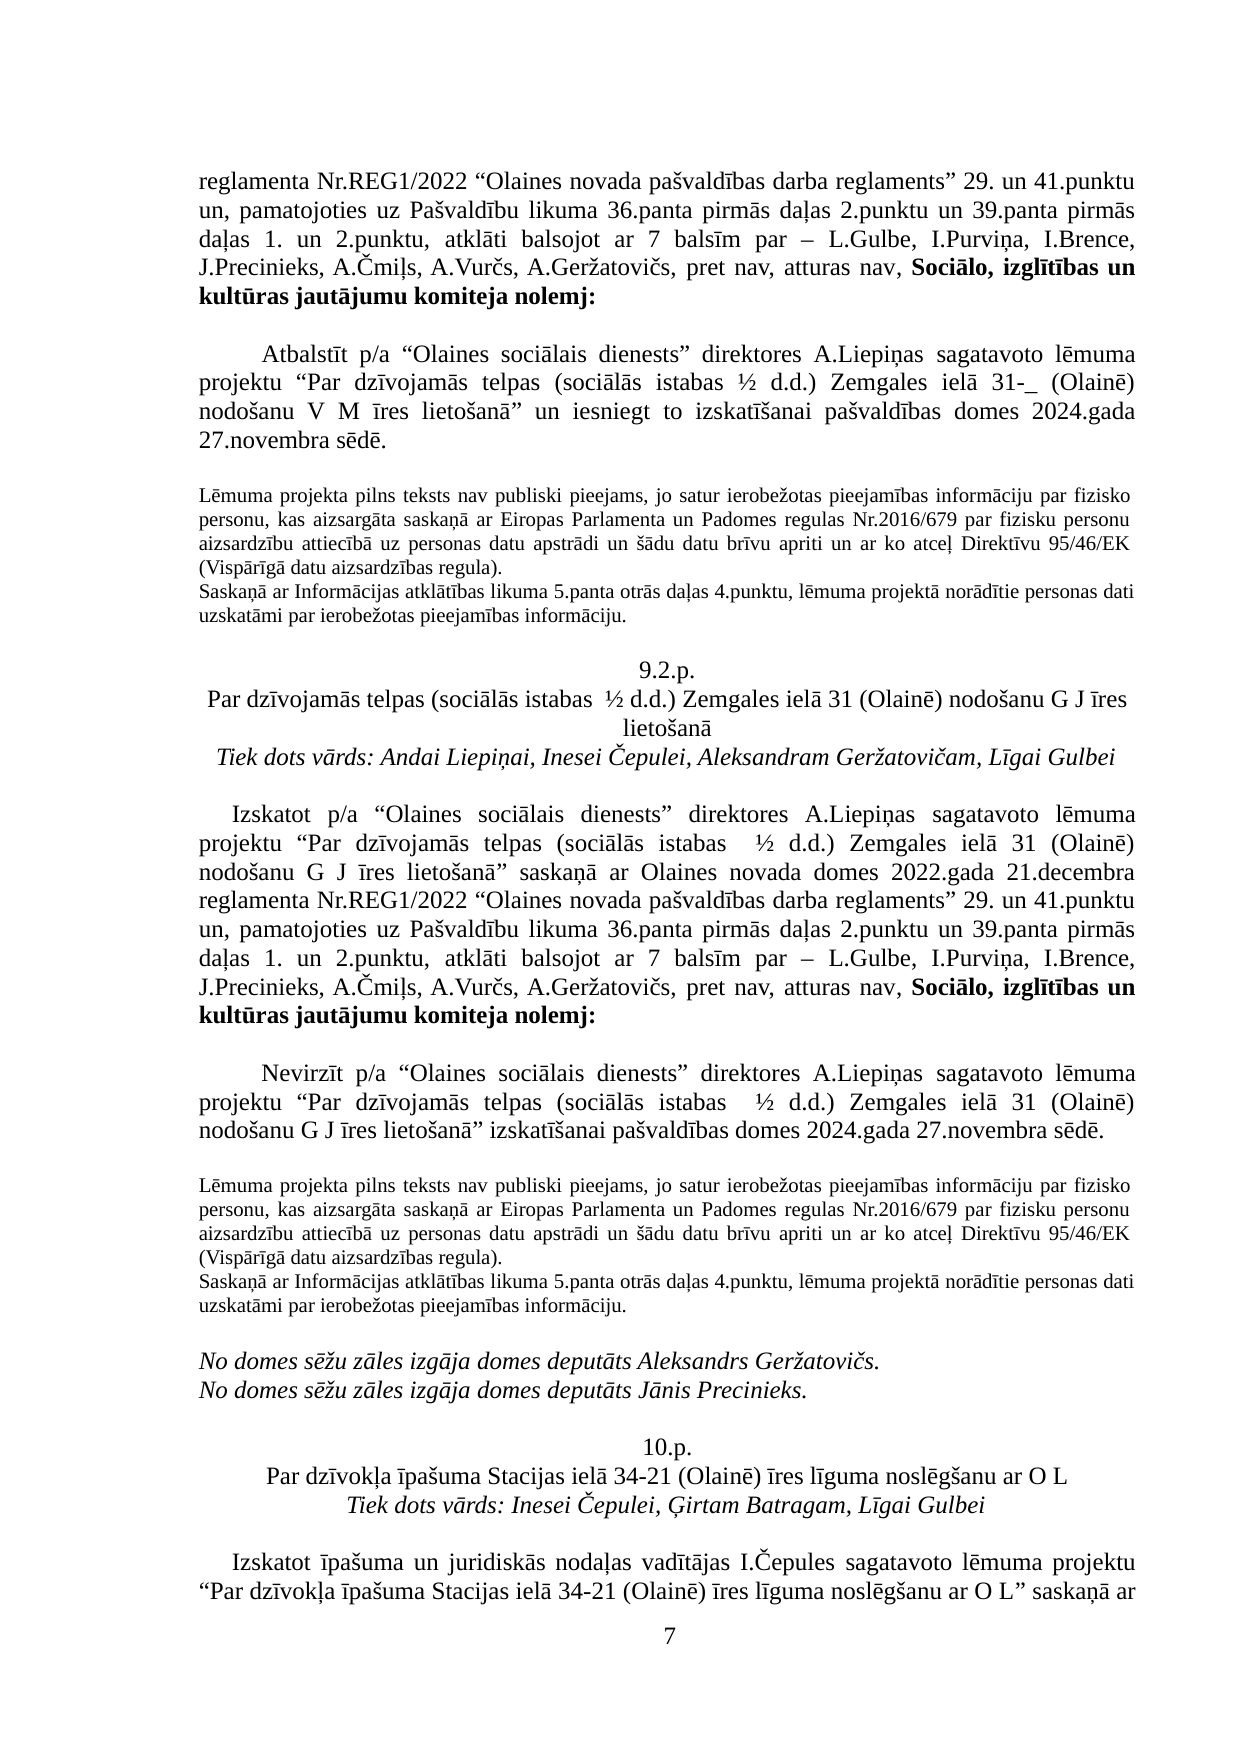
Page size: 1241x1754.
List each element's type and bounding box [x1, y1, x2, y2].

table_cell [187, 166, 1147, 1432]
table_cell [187, 1433, 1147, 1605]
